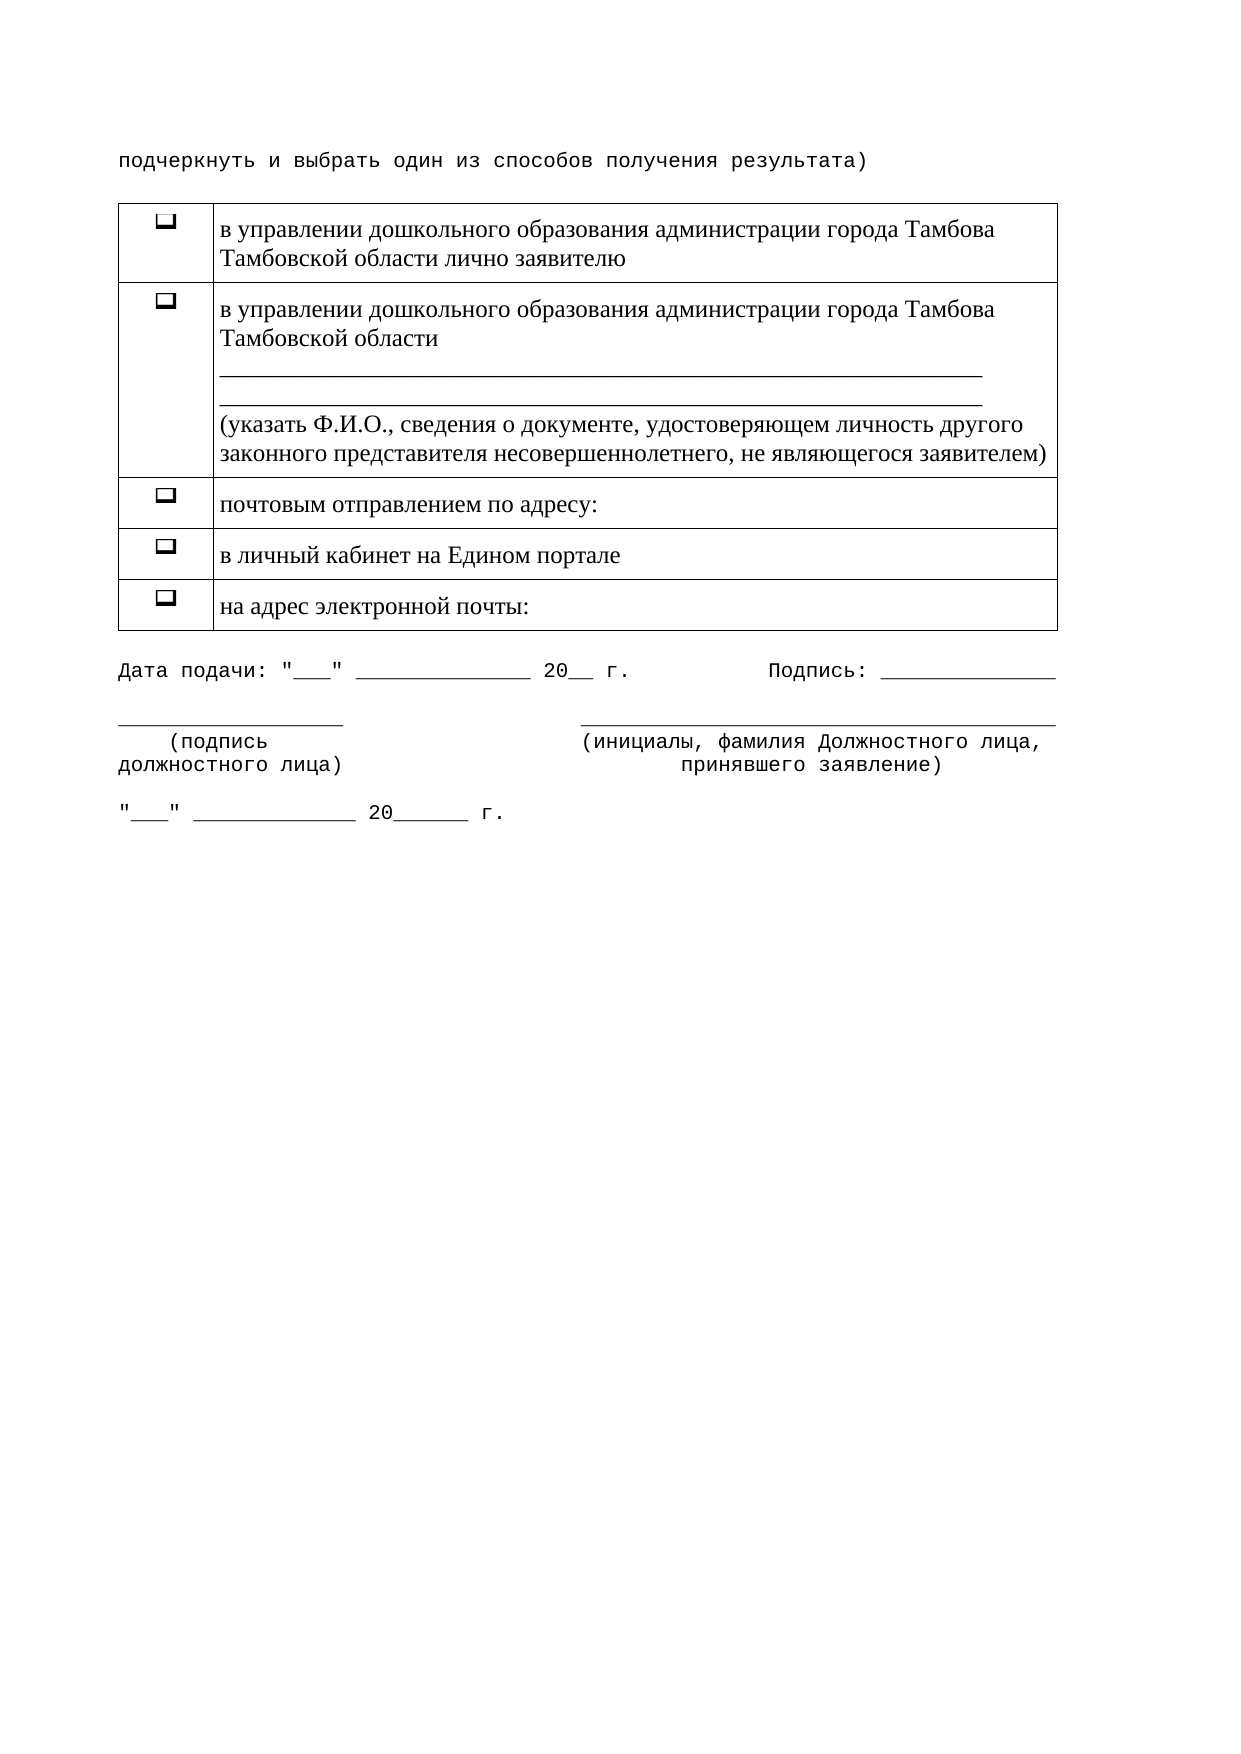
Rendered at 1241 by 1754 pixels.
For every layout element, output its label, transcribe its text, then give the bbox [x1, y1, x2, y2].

text подчеркнуть и выбрать один из способов получения результата) [118, 150, 1181, 174]
table_cell [119, 580, 213, 630]
picture [155, 293, 177, 309]
table_cell [119, 283, 213, 477]
table_cell в управлении дошкольного образования администрации города Тамбова Тамбовской области _____________________________________________________________ _____________________________________________________________ (указать Ф.И.О., сведения о документе, удостоверяющем личность другого законного представителя несовершеннолетнего, не являющегося заявителем) [214, 283, 1057, 477]
text Дата подачи: "___" ______________ 20__ г. Подпись: ______________ [118, 660, 1181, 683]
text должностного лица) принявшего заявление) [118, 754, 1181, 778]
text "___" _____________ 20______ г. [118, 802, 1181, 825]
picture [155, 214, 177, 229]
table_header в управлении дошкольного образования администрации города Тамбова Тамбовской области лично заявителю [214, 204, 1057, 282]
text __________________ ______________________________________ [118, 707, 1181, 731]
table_cell почтовым отправлением по адресу: [214, 478, 1057, 528]
table_cell [119, 478, 213, 528]
table_cell на адрес электронной почты: [214, 580, 1057, 630]
picture [155, 590, 177, 606]
table_header [119, 204, 213, 282]
picture [155, 539, 177, 554]
text (подпись (инициалы, фамилия Должностного лица, [118, 731, 1181, 754]
table_cell [119, 529, 213, 579]
table_cell в личный кабинет на Едином портале [214, 529, 1057, 579]
picture [155, 488, 177, 503]
